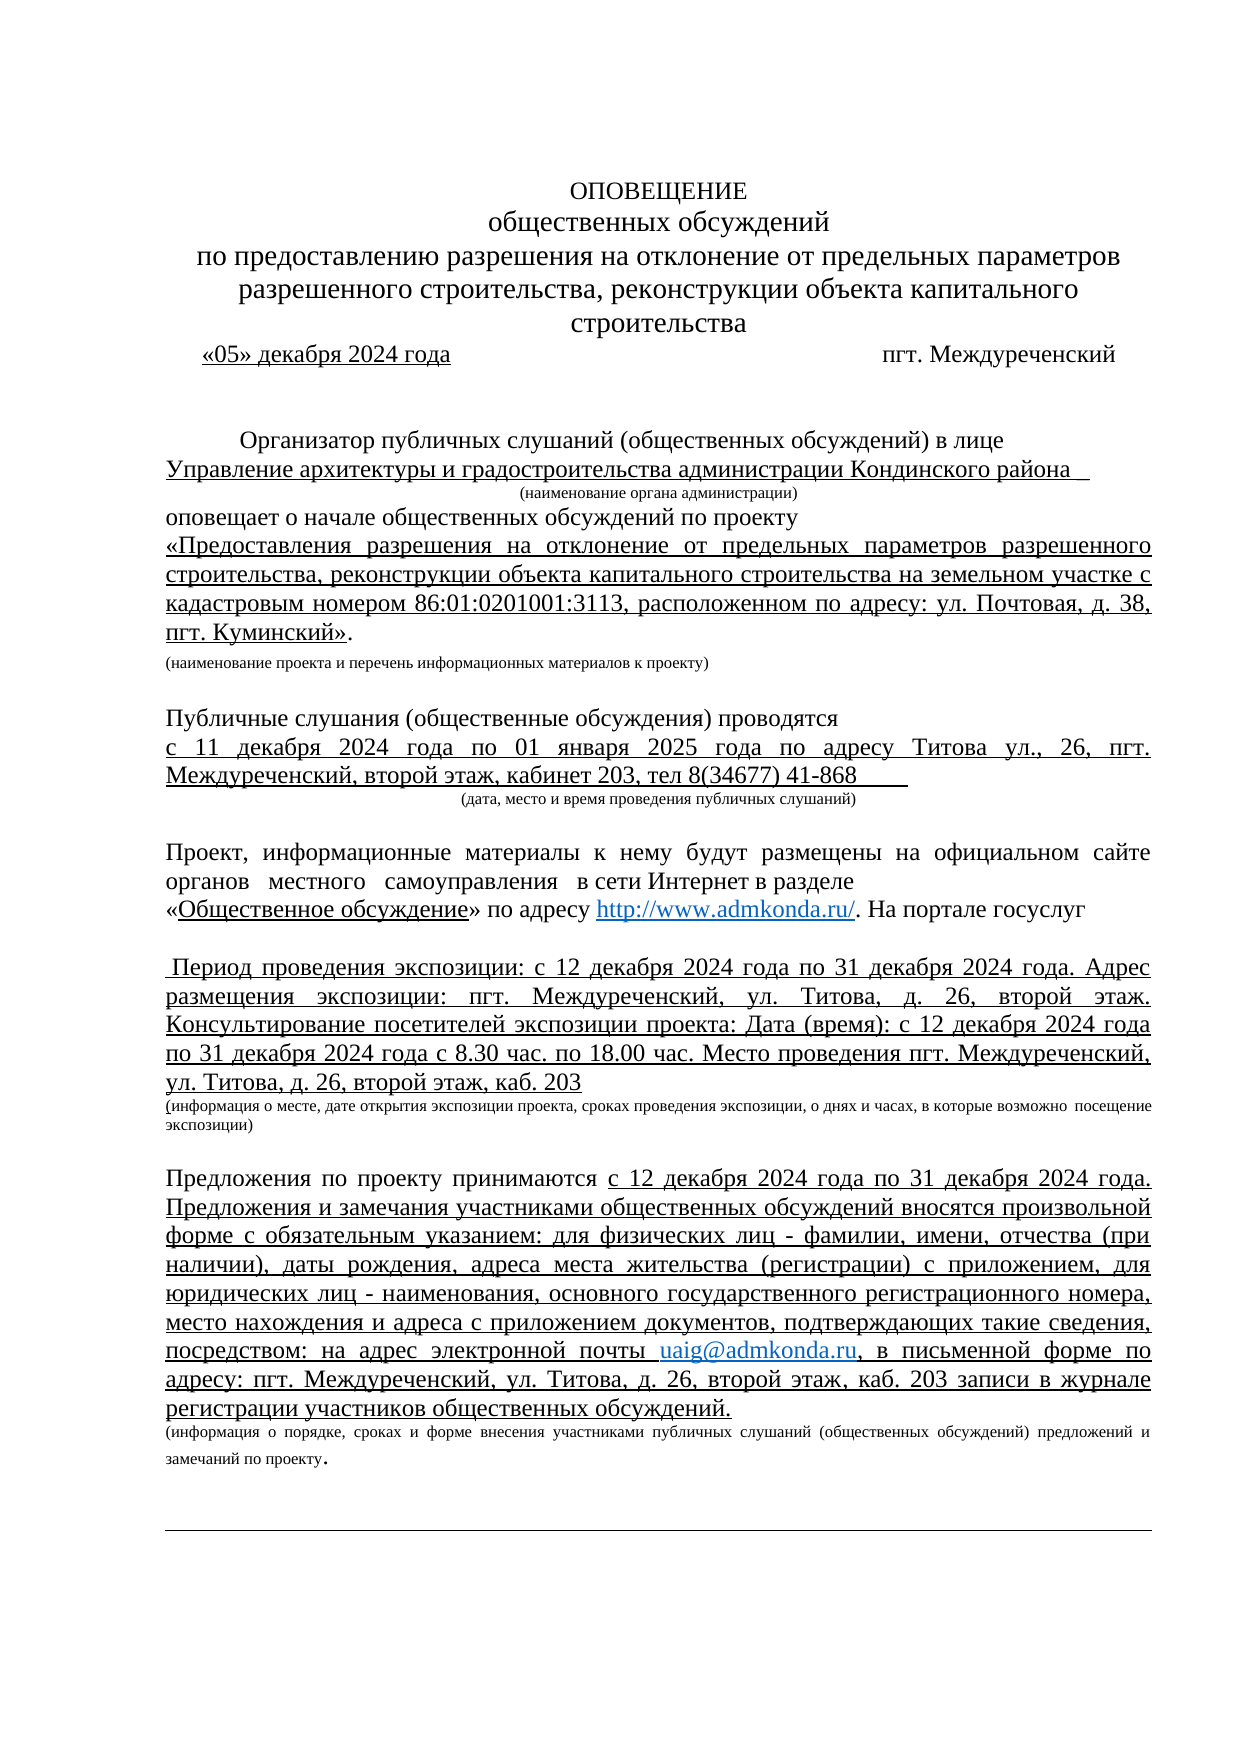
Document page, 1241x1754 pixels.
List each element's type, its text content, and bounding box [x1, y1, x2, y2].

text Управление архитектуры и градостроительства администрации Кондинского района _ [165, 454, 1152, 482]
text «Предоставления разрешения на отклонение от предельных параметров разрешенного строительства, реконструкции объекта капитального строительства на земельном участке с кадастровым номером 86:01:0201001:3113, расположенном по адресу: ул. Почтовая, д. 38, пгт. Куминский». [165, 530, 1152, 555]
text (дата, место и время проведения публичных слушаний) [165, 789, 1152, 808]
text Организатор публичных слушаний (общественных обсуждений) в лице [165, 425, 1152, 454]
text Публичные слушания (общественные обсуждения) проводятся [165, 703, 1152, 732]
text «Предоставления разрешения на отклонение от предельных параметров разрешенного строительства, реконструкции объекта капитального строительства на земельном участке с кадастровым номером 86:01:0201001:3113, расположенном по адресу: ул. Почтовая, д. 38, пгт. Куминский». [165, 614, 1152, 645]
text Предложения по проекту принимаются с 12 декабря 2024 года по 31 декабря 2024 года. Предложения и замечания участниками общественных обсуждений вносятся произвольной форме с обязательным указанием: для физических лиц - фамилии, имени, отчества (при наличии), даты рождения, адреса места жительства (регистрации) с приложением, для юридических лиц - наименования, основного государственного регистрационного номера, место нахождения и адреса с приложением документов, подтверждающих такие сведения, посредством: на адрес электронной почты uaig@admkonda.ru, в письменной форме по адресу: пгт. Междуреченский, ул. Титова, д. 26, второй этаж, каб. 203 записи в журнале регистрации участников общественных обсуждений. [165, 1163, 1152, 1217]
text общественных обсуждений [165, 204, 1152, 238]
text «Предоставления разрешения на отклонение от предельных параметров разрешенного строительства, реконструкции объекта капитального строительства на земельном участке с кадастровым номером 86:01:0201001:3113, расположенном по адресу: ул. Почтовая, д. 38, пгт. Куминский». [165, 556, 1152, 584]
text «Предоставления разрешения на отклонение от предельных параметров разрешенного строительства, реконструкции объекта капитального строительства на земельном участке с кадастровым номером 86:01:0201001:3113, расположенном по адресу: ул. Почтовая, д. 38, пгт. Куминский». [165, 585, 1152, 613]
text с 11 декабря 2024 года по 01 января 2025 года по адресу Титова ул., 26, пгт. Междуреченский, второй этаж, кабинет 203, тел 8(34677) 41-868____ [165, 732, 1152, 789]
text Предложения по проекту принимаются с 12 декабря 2024 года по 31 декабря 2024 года. Предложения и замечания участниками общественных обсуждений вносятся произвольной форме с обязательным указанием: для физических лиц - фамилии, имени, отчества (при наличии), даты рождения, адреса места жительства (регистрации) с приложением, для юридических лиц - наименования, основного государственного регистрационного номера, место нахождения и адреса с приложением документов, подтверждающих такие сведения, посредством: на адрес электронной почты uaig@admkonda.ru, в письменной форме по адресу: пгт. Междуреченский, ул. Титова, д. 26, второй этаж, каб. 203 записи в журнале регистрации участников общественных обсуждений. [165, 1218, 1152, 1303]
text «05» декабря 2024 года пгт. Междуреченский [165, 339, 1152, 367]
text (информация о месте, дате открытия экспозиции проекта, сроках проведения экспозиции, о днях и часах, в которые возможно посещение экспозиции) [165, 1096, 1152, 1134]
text «Общественное обсуждение» по адресу http://www.admkonda.ru/. На портале госуслуг [165, 894, 1152, 923]
text Предложения по проекту принимаются с 12 декабря 2024 года по 31 декабря 2024 года. Предложения и замечания участниками общественных обсуждений вносятся произвольной форме с обязательным указанием: для физических лиц - фамилии, имени, отчества (при наличии), даты рождения, адреса места жительства (регистрации) с приложением, для юридических лиц - наименования, основного государственного регистрационного номера, место нахождения и адреса с приложением документов, подтверждающих такие сведения, посредством: на адрес электронной почты uaig@admkonda.ru, в письменной форме по адресу: пгт. Междуреченский, ул. Титова, д. 26, второй этаж, каб. 203 записи в журнале регистрации участников общественных обсуждений. [165, 1361, 1152, 1422]
text (информация о порядке, сроках и форме внесения участниками публичных слушаний (общественных обсуждений) предложений и замечаний по проекту. [165, 1422, 1152, 1530]
text по предоставлению разрешения на отклонение от предельных параметров разрешенного строительства, реконструкции объекта капитального строительства [165, 238, 1152, 339]
text Период проведения экспозиции: с 12 декабря 2024 года по 31 декабря 2024 года. Адрес размещения экспозиции: пгт. Междуреченский, ул. Титова, д. 26, второй этаж. Консультирование посетителей экспозиции проекта: Дата (время): с 12 декабря 2024 года по 31 декабря 2024 года с 8.30 час. по 18.00 час. Место проведения пгт. Междуреченский, ул. Титова, д. 26, второй этаж, каб. 203 [165, 952, 1152, 1096]
text оповещает о начале общественных обсуждений по проекту [165, 502, 1152, 530]
text (наименование проекта и перечень информационных материалов к проекту) [165, 645, 1152, 674]
text Проект, информационные материалы к нему будут размещены на официальном сайте органов местного самоуправления в сети Интернет в разделе [165, 837, 1152, 894]
text (наименование органа администрации) [165, 482, 1152, 502]
text ОПОВЕЩЕНИЕ [165, 176, 1152, 204]
